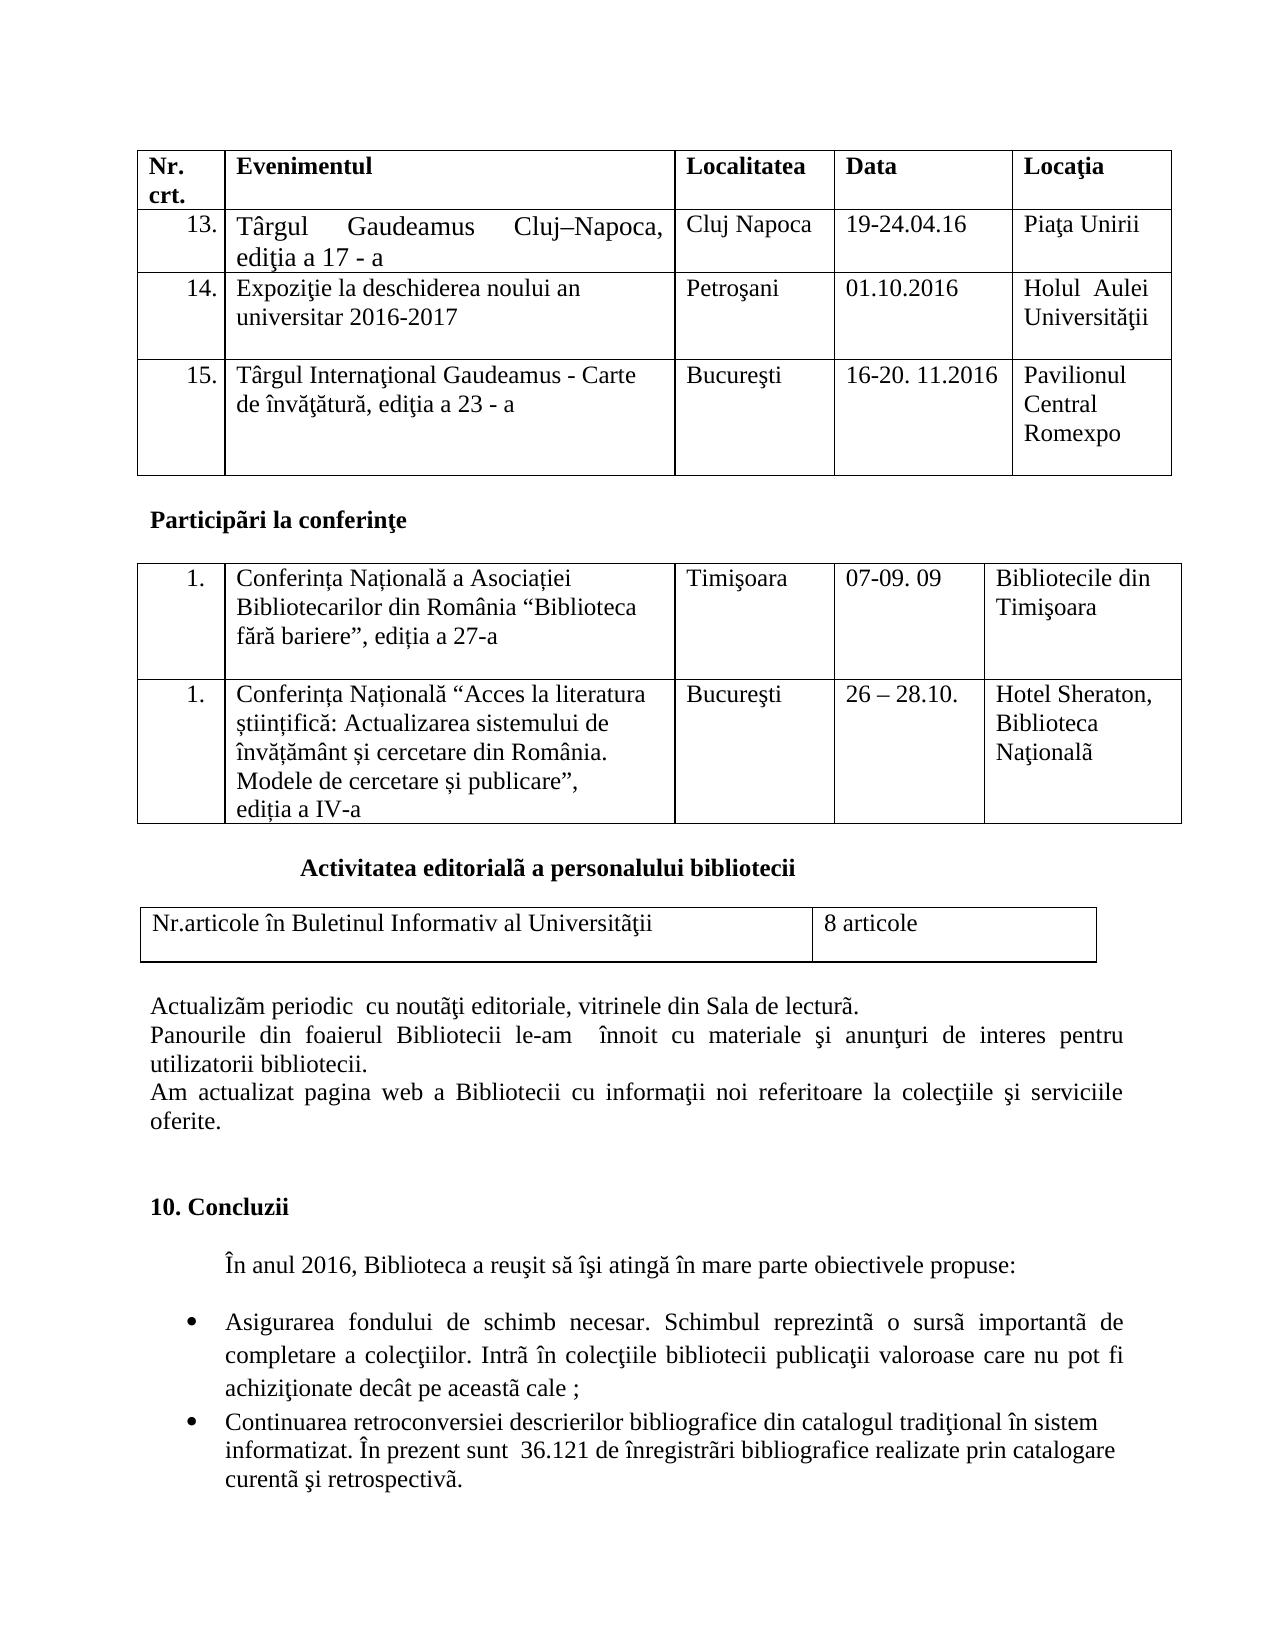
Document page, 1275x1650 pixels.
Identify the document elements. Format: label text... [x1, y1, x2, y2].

table_cell Târgul Internaţional Gaudeamus - Carte de învăţătură, ediţia a 23 - a [226, 360, 674, 475]
table_cell Pavilionul Central Romexpo [1013, 360, 1171, 475]
table_header 8 articole [813, 908, 1096, 961]
table_cell Holul Aulei Universităţii [1013, 273, 1171, 359]
table_header [138, 564, 224, 678]
text Panourile din foaierul Bibliotecii le-am înnoit cu materiale şi anunţuri de interes pentru utilizatorii bibliotecii. [150, 1020, 1125, 1077]
table_header Timişoara [676, 564, 834, 678]
table_cell Târgul Gaudeamus Cluj–Napoca, ediţia a 17 - a [226, 210, 674, 272]
table_header Conferința Națională a Asociației Bibliotecarilor din România “Biblioteca fără bariere”, ediția a 27-a [226, 564, 674, 678]
table_cell 16-20. 11.2016 [835, 360, 1012, 475]
table_cell [138, 273, 224, 359]
table_cell Petroşani [676, 273, 834, 359]
table_cell Expoziţie la deschiderea noului an universitar 2016-2017 [226, 273, 674, 359]
table_cell Hotel Sheraton, Biblioteca Naţionalã [985, 680, 1181, 823]
table_cell 26 – 28.10. [835, 680, 984, 823]
table_header Evenimentul [226, 151, 674, 208]
table_cell Conferința Națională “Acces la literatura științifică: Actualizarea sistemului de învățământ și cercetare din România. Modele de cercetare și publicare”, ediția a IV-a [226, 680, 674, 823]
table_cell [138, 360, 224, 475]
table_cell [138, 210, 224, 272]
table_header 07-09. 09 [835, 564, 984, 678]
table_cell [138, 680, 224, 823]
table_header Localitatea [676, 151, 834, 208]
text Participãri la conferinţe [150, 505, 1125, 534]
table_header Nr.articole în Buletinul Informativ al Universitãţii [141, 908, 812, 961]
text În anul 2016, Biblioteca a reuşit să îşi atingă în mare parte obiectivele propuse: [150, 1250, 1125, 1279]
table_header Locaţia [1013, 151, 1171, 208]
table_cell Bucureşti [676, 680, 834, 823]
list Activitatea editorialã a personalului bibliotecii [300, 853, 1125, 882]
table_cell Cluj Napoca [676, 210, 834, 272]
list Continuarea retroconversiei descrierilor bibliografice din catalogul tradiţional în sistem informatizat. În prezent sunt 36.121 de înregistrãri bibliografice realizate prin catalogare curentã şi retrospectivã. [187, 1407, 1125, 1493]
text Am actualizat pagina web a Bibliotecii cu informaţii noi referitoare la colecţiile şi serviciile oferite. [150, 1077, 1125, 1135]
table_header Nr. crt. [138, 151, 224, 208]
table_cell Piaţa Unirii [1013, 210, 1171, 272]
table_cell 19-24.04.16 [835, 210, 1012, 272]
table_cell 01.10.2016 [835, 273, 1012, 359]
list Asigurarea fondului de schimb necesar. Schimbul reprezintã o sursã importantã de completare a colecţiilor. Intrã în colecţiile bibliotecii publicaţii valoroase care nu pot fi achiziţionate decât pe aceastã cale ; [187, 1307, 1125, 1402]
table_header Bibliotecile din Timişoara [985, 564, 1181, 678]
text 10. Concluzii [150, 1192, 1125, 1221]
table_cell Bucureşti [676, 360, 834, 475]
table_header Data [835, 151, 1012, 208]
text Actualizãm periodic cu noutãţi editoriale, vitrinele din Sala de lecturã. [150, 991, 1125, 1020]
